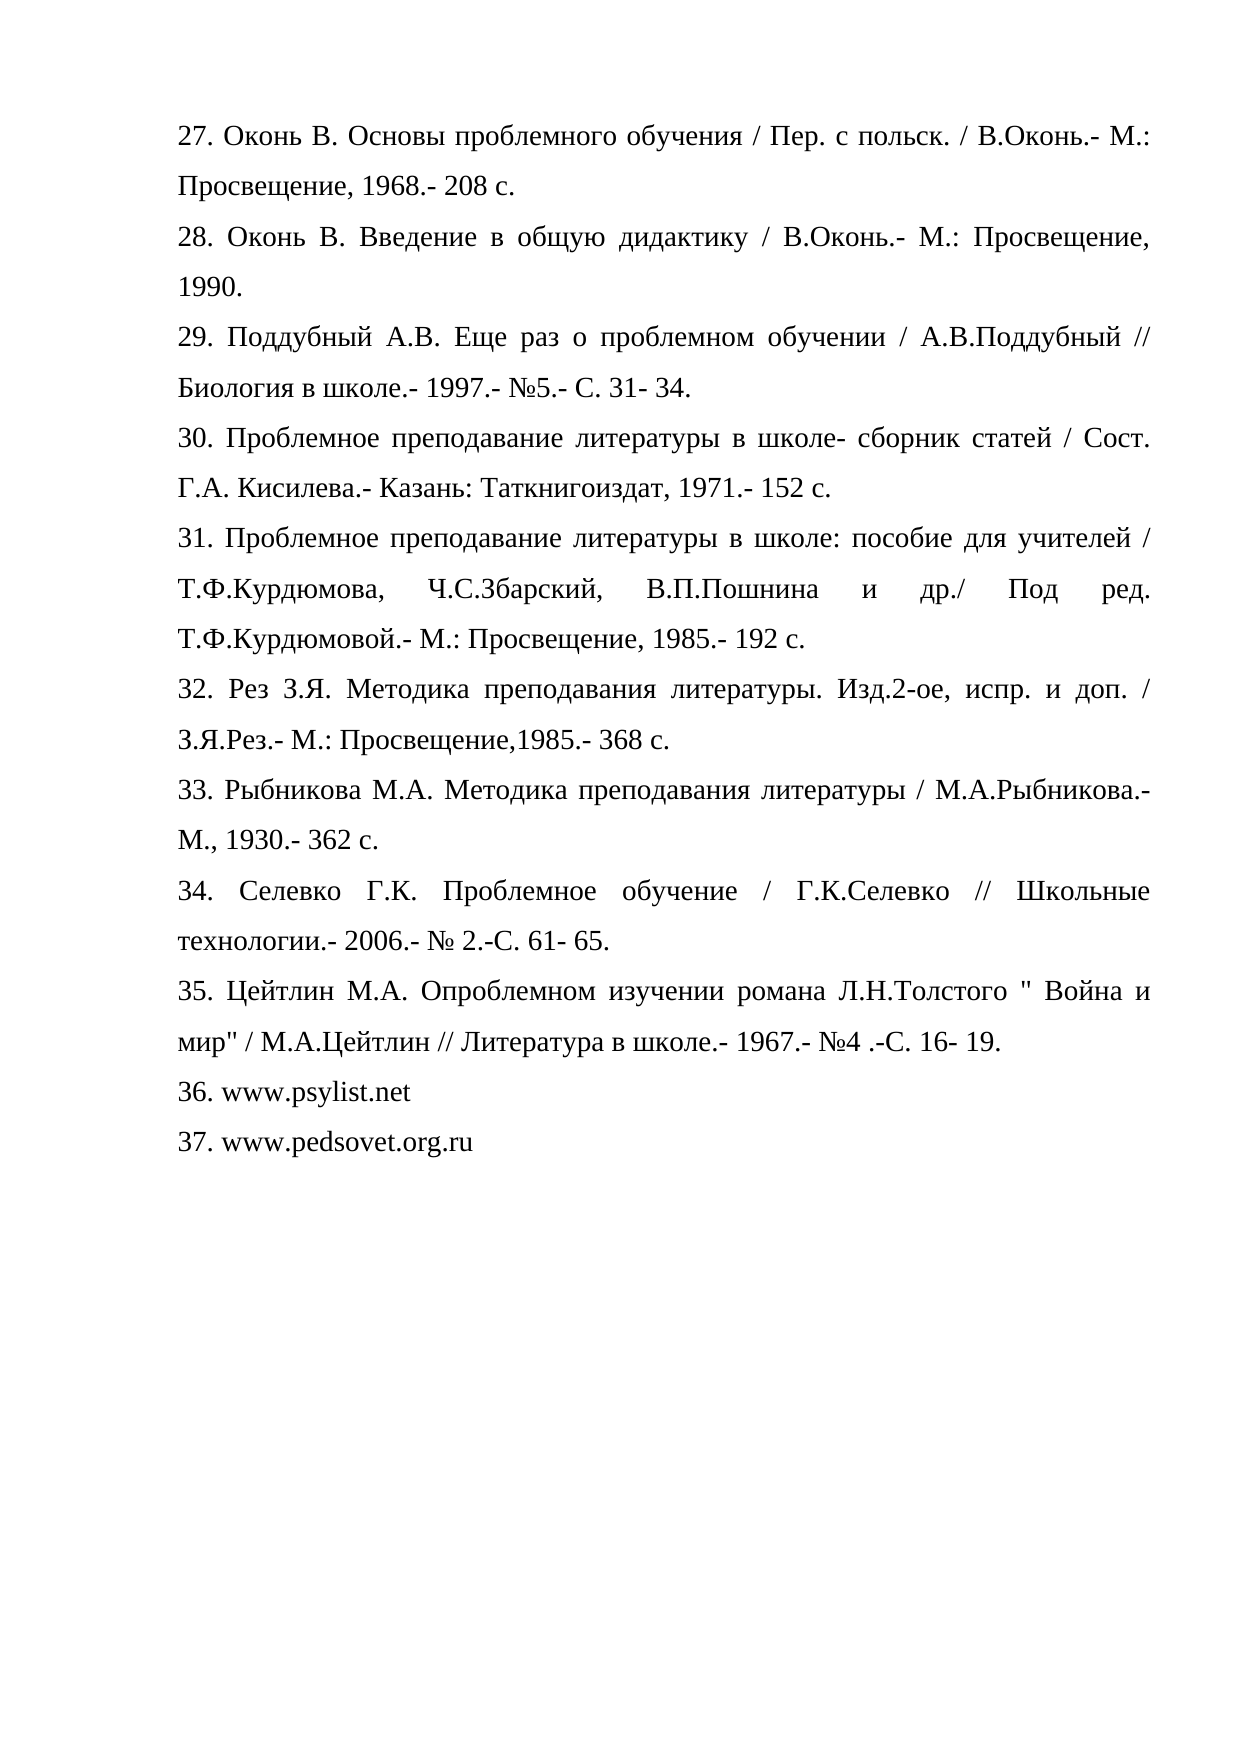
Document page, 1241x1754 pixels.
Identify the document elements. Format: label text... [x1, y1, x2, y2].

text 27. Оконь В. Основы проблемного обучения / Пер. с польск. / В.Оконь.- М.: Просвещение, 1968.- 208 с. [177, 118, 1152, 202]
text 29. Поддубный А.В. Еще раз о проблемном обучении / А.В.Поддубный // Биология в школе.- 1997.- №5.- С. 31- 34. [177, 319, 1152, 403]
text 34. Селевко Г.К. Проблемное обучение / Г.К.Селевко // Школьные технологии.- 2006.- № 2.-С. 61- 65. [177, 873, 1152, 957]
text 37. www.pedsovet.org.ru [177, 1124, 1152, 1158]
text 31. Проблемное преподавание литературы в школе: пособие для учителей / Т.Ф.Курдюмова, Ч.С.Збарский, В.П.Пошнина и др./ Под ред. Т.Ф.Курдюмовой.- М.: Просвещение, 1985.- 192 с. [177, 521, 1152, 655]
text 35. Цейтлин М.А. Опроблемном изучении романа Л.Н.Толстого " Война и мир" / М.А.Цейтлин // Литература в школе.- 1967.- №4 .-С. 16- 19. [177, 973, 1152, 1057]
text 28. Оконь В. Введение в общую дидактику / В.Оконь.- М.: Просвещение, 1990. [177, 219, 1152, 303]
text 36. www.psylist.net [177, 1074, 1152, 1108]
text 30. Проблемное преподавание литературы в школе- сборник статей / Сост. Г.А. Кисилева.- Казань: Таткнигоиздат, 1971.- 152 с. [177, 420, 1152, 504]
text 33. Рыбникова М.А. Методика преподавания литературы / М.А.Рыбникова.- М., 1930.- 362 с. [177, 772, 1152, 856]
text 32. Рез З.Я. Методика преподавания литературы. Изд.2-ое, испр. и доп. / З.Я.Рез.- М.: Просвещение,1985.- 368 с. [177, 672, 1152, 755]
